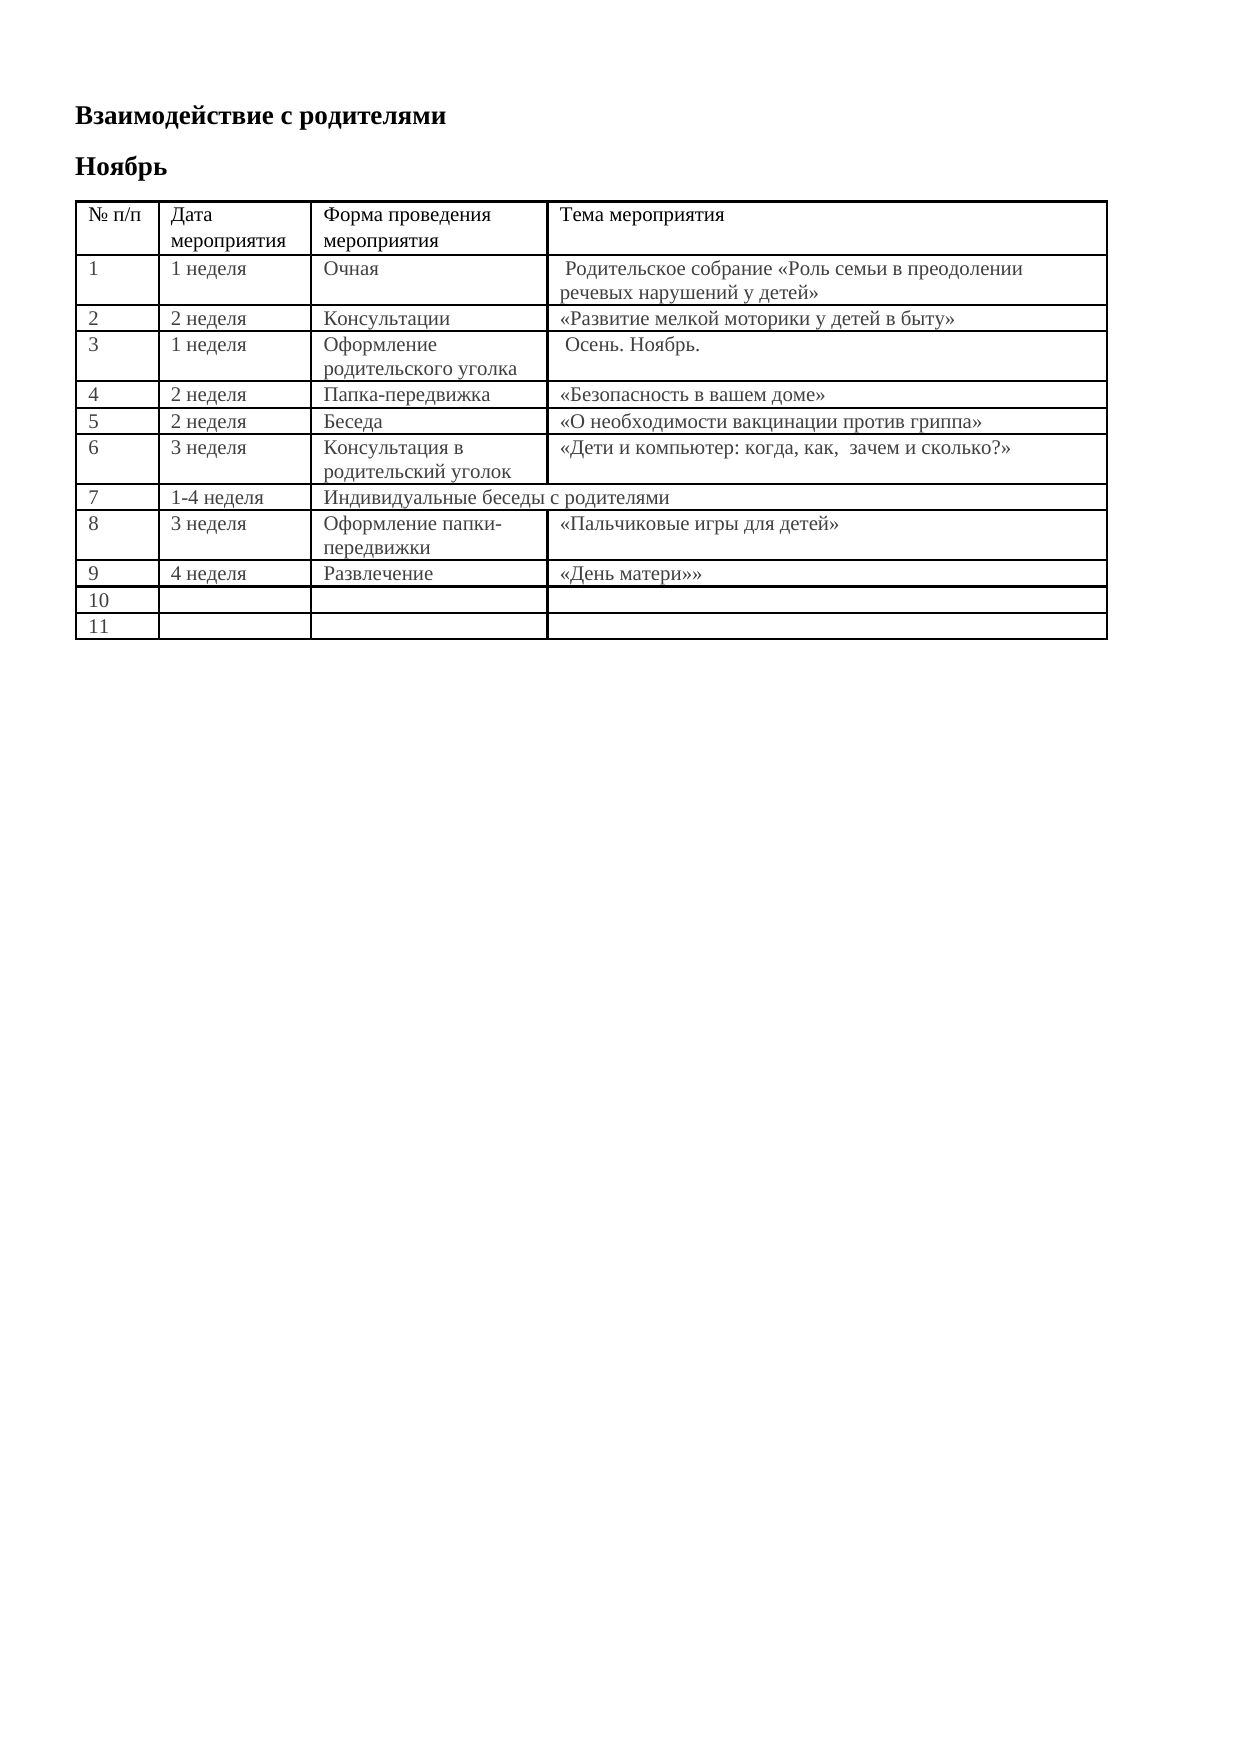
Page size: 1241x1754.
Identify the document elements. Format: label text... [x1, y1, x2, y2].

table_cell 5 [77, 409, 158, 433]
table_cell 1 [77, 256, 158, 304]
table_cell 10 [77, 588, 158, 612]
table_cell Беседа [312, 409, 546, 433]
table_cell Оформление родительского уголка [312, 332, 546, 380]
table_cell Консультация в родительский уголок [312, 435, 546, 483]
table_cell Родительское собрание «Роль семьи в преодолении речевых нарушений у детей» [549, 256, 1106, 304]
table_cell [160, 614, 310, 638]
text Ноябрь [75, 150, 1165, 181]
text Взаимодействие с родителями [75, 99, 1165, 130]
table_cell 7 [77, 485, 158, 509]
table_cell Очная [312, 256, 546, 304]
table_cell 2 неделя [160, 382, 310, 407]
table_cell Развлечение [312, 561, 546, 585]
table_cell [160, 588, 310, 612]
table_cell Оформление папки-передвижки [312, 511, 546, 559]
table_cell «Безопасность в вашем доме» [549, 382, 1106, 407]
table_cell 2 [77, 306, 158, 330]
table_header Дата мероприятия [160, 203, 310, 253]
table_cell «О необходимости вакцинации против гриппа» [549, 409, 1106, 433]
table_cell «День матери»» [549, 561, 1106, 585]
table_cell 4 [77, 382, 158, 407]
table_cell Папка-передвижка [312, 382, 546, 407]
table_cell 4 неделя [160, 561, 310, 585]
table_cell 3 неделя [160, 435, 310, 483]
table_cell [549, 588, 1106, 612]
table_cell «Дети и компьютер: когда, как, зачем и сколько?» [549, 435, 1106, 483]
table_header Форма проведения мероприятия [312, 203, 546, 253]
table_cell Индивидуальные беседы с родителями [312, 485, 1106, 509]
table_header № п/п [77, 203, 158, 253]
table_cell [549, 614, 1106, 638]
table_cell 1 неделя [160, 332, 310, 380]
table_cell 2 неделя [160, 409, 310, 433]
table_cell 6 [77, 435, 158, 483]
table_cell 9 [77, 561, 158, 585]
table_cell «Пальчиковые игры для детей» [549, 511, 1106, 559]
table_cell 3 неделя [160, 511, 310, 559]
table_cell Консультации [312, 306, 546, 330]
table_header Тема мероприятия [549, 203, 1106, 253]
table_cell 1-4 неделя [160, 485, 310, 509]
table_cell [312, 614, 546, 638]
table_cell «Развитие мелкой моторики у детей в быту» [549, 306, 1106, 330]
table_cell [312, 588, 546, 612]
table_cell 1 неделя [160, 256, 310, 304]
table_cell Осень. Ноябрь. [549, 332, 1106, 380]
table_cell 11 [77, 614, 158, 638]
table_cell 2 неделя [160, 306, 310, 330]
table_cell 3 [77, 332, 158, 380]
table_cell 8 [77, 511, 158, 559]
